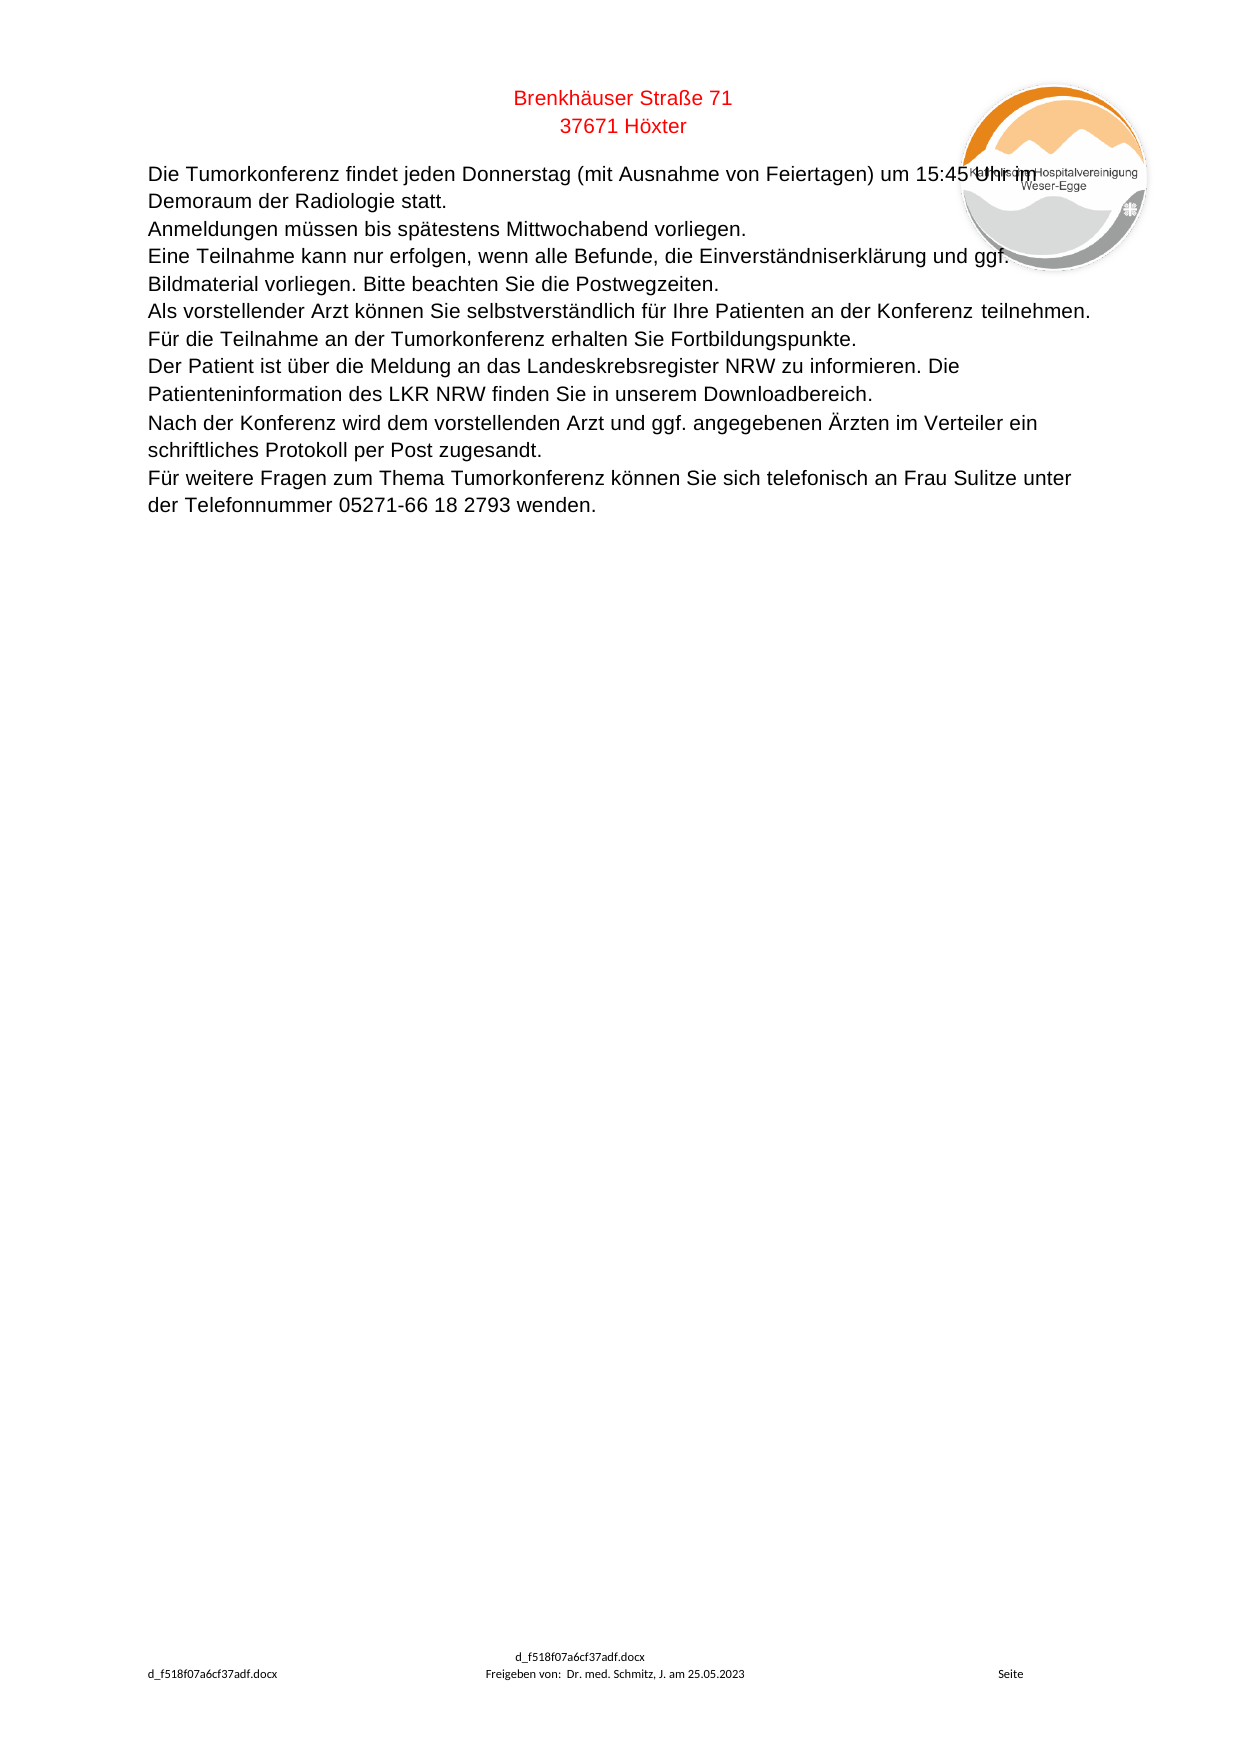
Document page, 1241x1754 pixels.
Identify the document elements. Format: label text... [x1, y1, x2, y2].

picture [960, 84, 1147, 271]
text Anmeldungen müssen bis spätestens Mittwochabend vorliegen. [148, 216, 1098, 240]
text 37671 Höxter [148, 113, 1098, 137]
text Als vorstellender Arzt können Sie selbstverständlich für Ihre Patienten an der Konferenz teilnehmen. Für die Teilnahme an der Tumorkonferenz erhalten Sie Fortbildungspunkte. Der Patient ist über die Meldung an das Landeskrebsregister NRW zu informieren. Die Patienteninformation des LKR NRW finden Sie in unserem Downloadbereich. [148, 299, 1098, 407]
text Für weitere Fragen zum Thema Tumorkonferenz können Sie sich telefonisch an Frau Sulitze unter der Telefonnummer 05271-66 18 2793 wenden. [148, 466, 1098, 517]
text Brenkhäuser Straße 71 [148, 86, 1098, 110]
text Eine Teilnahme kann nur erfolgen, wenn alle Befunde, die Einverständniserklärung und ggf. Bildmaterial vorliegen. Bitte beachten Sie die Postwegzeiten. [148, 244, 1098, 295]
text Die Tumorkonferenz findet jeden Donnerstag (mit Ausnahme von Feiertagen) um 15:45 Uhr im Demoraum der Radiologie statt. [148, 161, 1098, 213]
text Nach der Konferenz wird dem vorstellenden Arzt und ggf. angegebenen Ärzten im Verteiler ein schriftliches Protokoll per Post zugesandt. [148, 411, 1098, 462]
